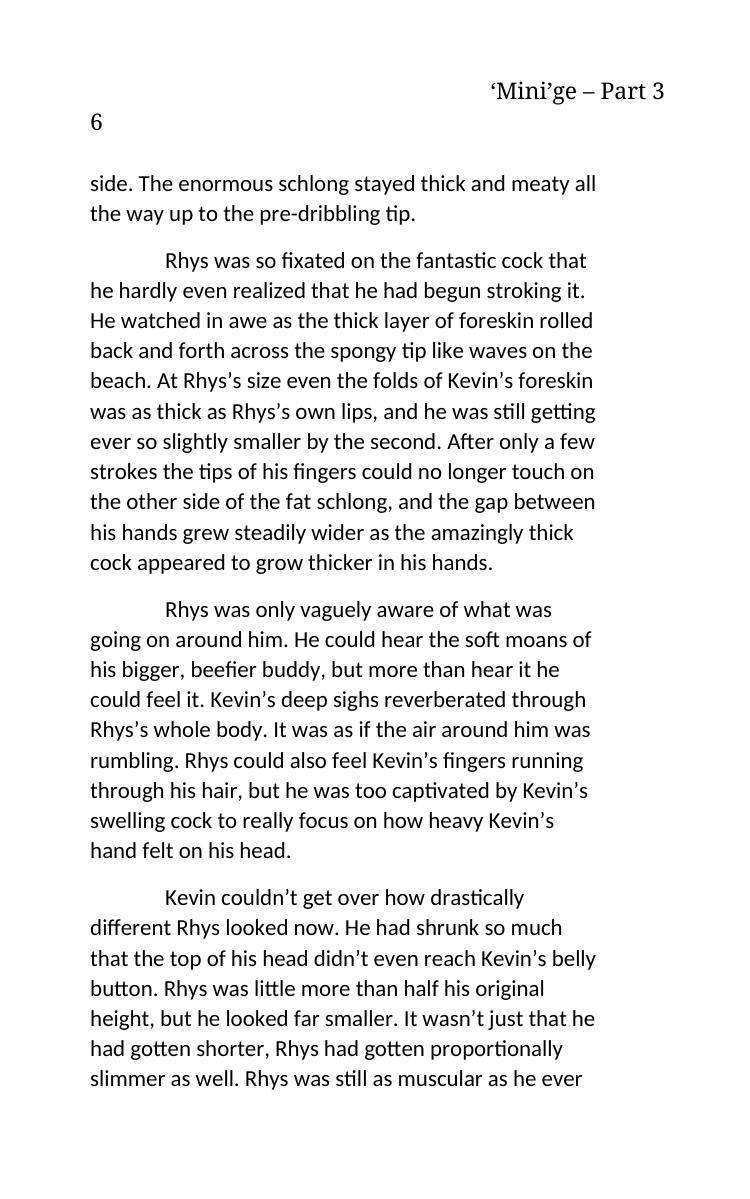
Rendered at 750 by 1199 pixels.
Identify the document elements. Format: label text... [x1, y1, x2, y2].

text Rhys was so fixated on the fantastic cock that he hardly even realized that he had begun stroking it. He watched in awe as the thick layer of foreskin rolled back and forth across the spongy tip like waves on the beach. At Rhys’s size even the folds of Kevin’s foreskin was as thick as Rhys’s own lips, and he was still getting ever so slightly smaller by the second. After only a few strokes the tips of his fingers could no longer touch on the other side of the fat schlong, and the gap between his hands grew steadily wider as the amazingly thick cock appeared to grow thicker in his hands. [90, 246, 604, 576]
text Rhys was only vaguely aware of what was going on around him. He could hear the soft moans of his bigger, beefier buddy, but more than hear it he could feel it. Kevin’s deep sighs reverberated through Rhys’s whole body. It was as if the air around him was rumbling. Rhys could also feel Kevin’s fingers running through his hair, but he was too captivated by Kevin’s swelling cock to really focus on how heavy Kevin’s hand felt on his head. [90, 595, 604, 864]
